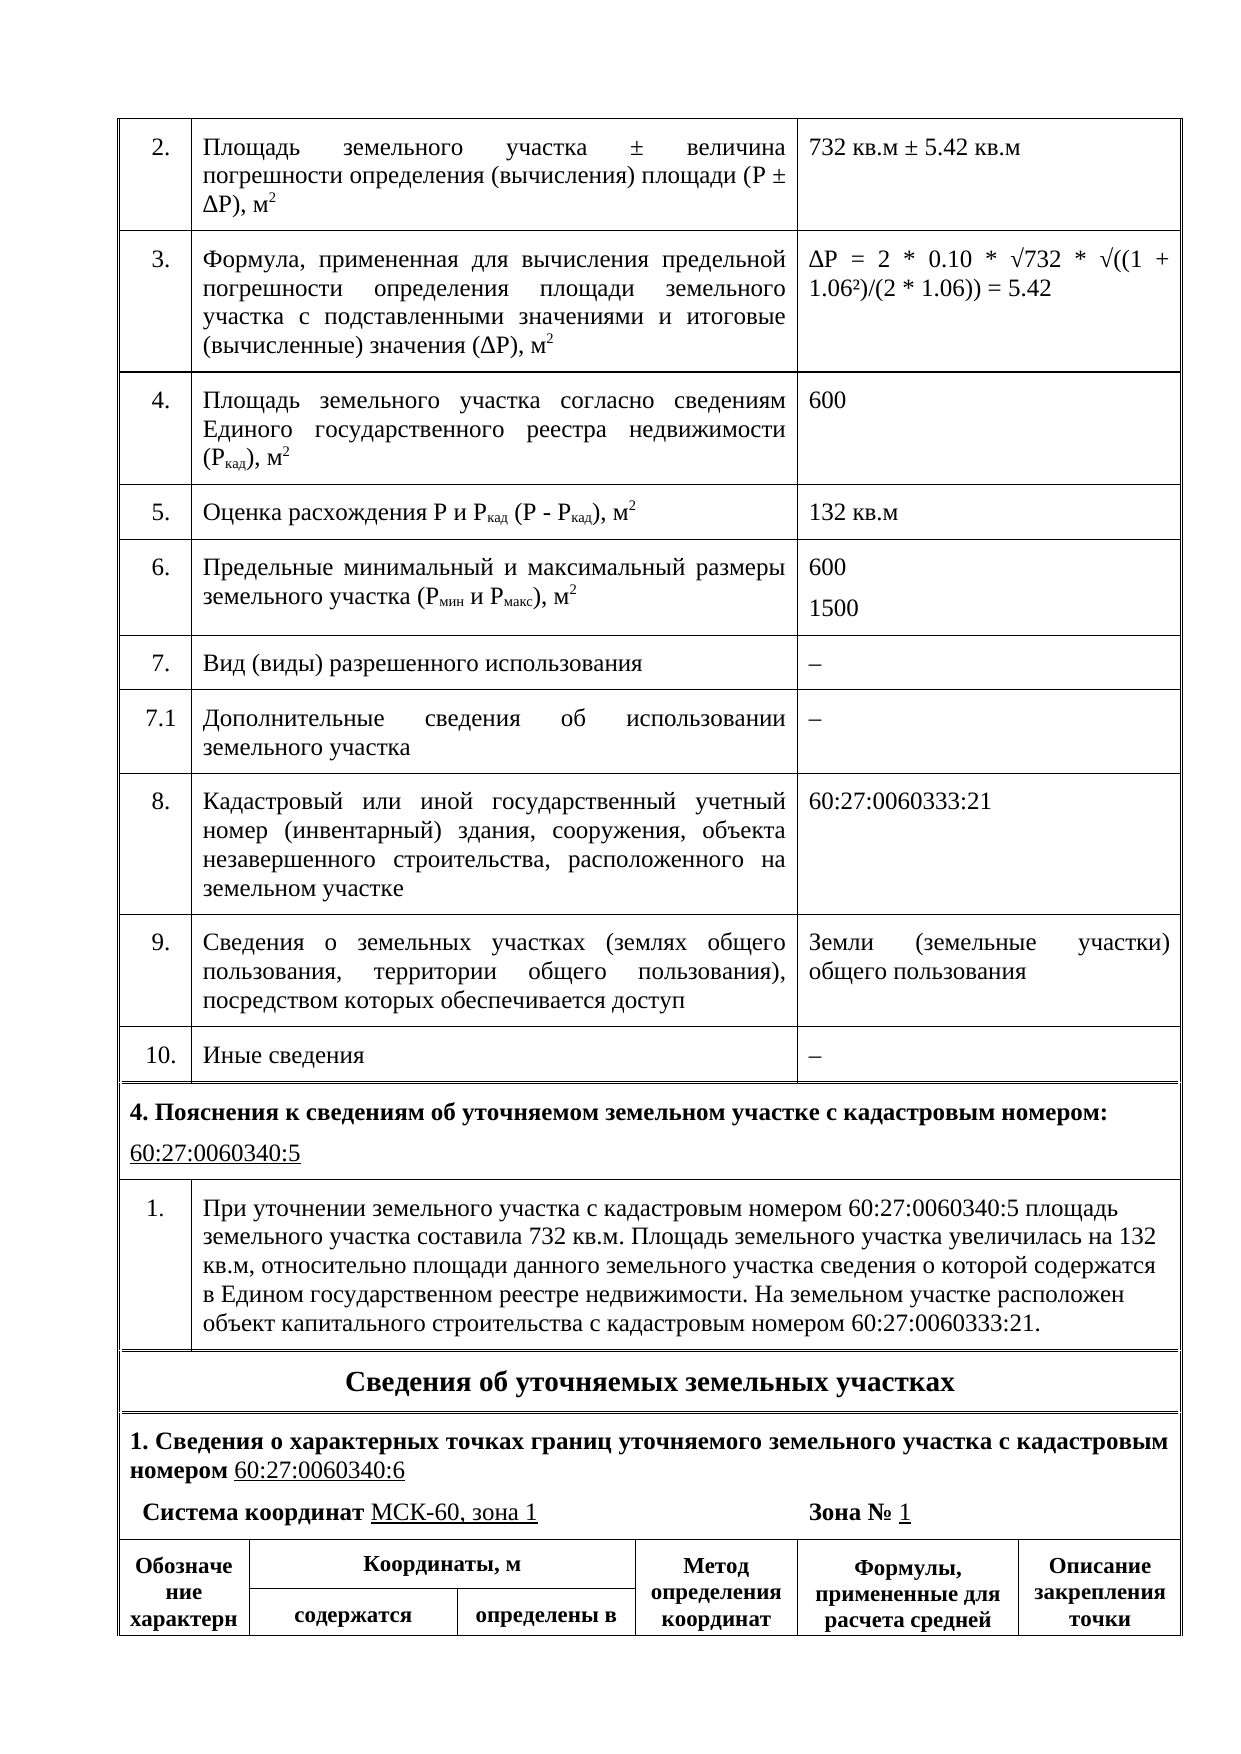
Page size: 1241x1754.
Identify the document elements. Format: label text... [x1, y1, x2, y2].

table_cell – [798, 690, 1180, 773]
table_cell 1. Сведения о характерных точках границ уточняемого земельного участка с кадастровым номером 60:27:0060340:6 [120, 1411, 1180, 1484]
table_cell 3. [120, 231, 191, 371]
table_cell Кадастровый или иной государственный учетный номер (инвентарный) здания, сооружения, объекта незавершенного строительства, расположенного на земельном участке [192, 774, 797, 914]
table_cell При уточнении земельного участка с кадастровым номером 60:27:0060340:5 площадь земельного участка составила 732 кв.м. Площадь земельного участка увеличилась на 132 кв.м, относительно площади данного земельного участка сведения о которой содержатся в Едином государственном реестре недвижимости. На земельном участке расположен объект капитального строительства с кадастровым номером 60:27:0060333:21. [192, 1180, 1180, 1349]
table_cell Сведения о земельных участках (землях общего пользования, территории общего пользования), посредством которых обеспечивается доступ [192, 915, 797, 1026]
table_cell 7. [120, 636, 191, 689]
table_cell Описание закрепления точки [1019, 1540, 1180, 1635]
table_cell Предельные минимальный и максимальный размеры земельного участка (Pмин и Pмакс), м2 [192, 540, 797, 634]
table_cell Формулы, примененные для расчета средней квадратической погрешности определения координат характерных точек границ (Мt), с подставленными в такие формулы значениями и итоговые (вычисленные) значения Мt, м [798, 1540, 1018, 1635]
table_cell Площадь земельного участка ± величина погрешности определения (вычисления) площади (P ± ∆P), м2 [192, 119, 797, 230]
table_cell Иные сведения [192, 1027, 797, 1081]
table_cell Зона № 1 [798, 1485, 1180, 1538]
table_cell Вид (виды) разрешенного использования [192, 636, 797, 689]
table_cell Дополнительные сведения об использовании земельного участка [192, 690, 797, 773]
table_cell Формула, примененная для вычисления предельной погрешности определения площади земельного участка с подставленными значениями и итоговые (вычисленные) значения (∆P), м2 [192, 231, 797, 371]
table_cell Оценка расхождения P и Pкад (P - Pкад), м2 [192, 485, 797, 538]
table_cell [250, 1589, 457, 1635]
table_cell 5. [120, 485, 191, 538]
table_cell 732 кв.м ± 5.42 кв.м [798, 119, 1180, 230]
table_cell Система координат МСК-60, зона 1 [120, 1485, 797, 1538]
table_cell 1. [120, 1180, 191, 1349]
table_cell 4. Пояснения к сведениям об уточняемом земельном участке с кадастровым номером: 60:27:0060340:5 [118, 1081, 1181, 1179]
table_cell 2. [120, 119, 191, 230]
table_cell 4. [120, 373, 191, 484]
table_cell Обозначение характерных точек границ [120, 1540, 249, 1635]
table_cell – [798, 636, 1180, 689]
table_cell 60:27:0060333:21 [798, 774, 1180, 914]
table_cell 600 1500 [798, 540, 1180, 634]
table_cell Площадь земельного участка согласно сведениям Единого государственного реестра недвижимости (Pкад), м2 [192, 373, 797, 484]
table_cell ∆Р = 2 * 0.10 * √732 * √((1 + 1.06²)/(2 * 1.06)) = 5.42 [798, 231, 1180, 371]
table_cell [458, 1589, 635, 1635]
table_cell 10. [120, 1027, 191, 1081]
table_cell 7.1 [120, 690, 191, 773]
table_cell 9. [120, 915, 191, 1026]
table_cell 132 кв.м [798, 485, 1180, 538]
table_cell Земли (земельные участки) общего пользования [798, 915, 1180, 1026]
table_cell – [798, 1027, 1180, 1081]
table_cell Метод определения координат [636, 1540, 797, 1635]
table_cell 8. [120, 774, 191, 914]
table_cell 6. [120, 540, 191, 634]
table_cell 600 [798, 373, 1180, 484]
table_cell Координаты, м [250, 1540, 635, 1588]
table_cell Сведения об уточняемых земельных участках [118, 1349, 1181, 1411]
